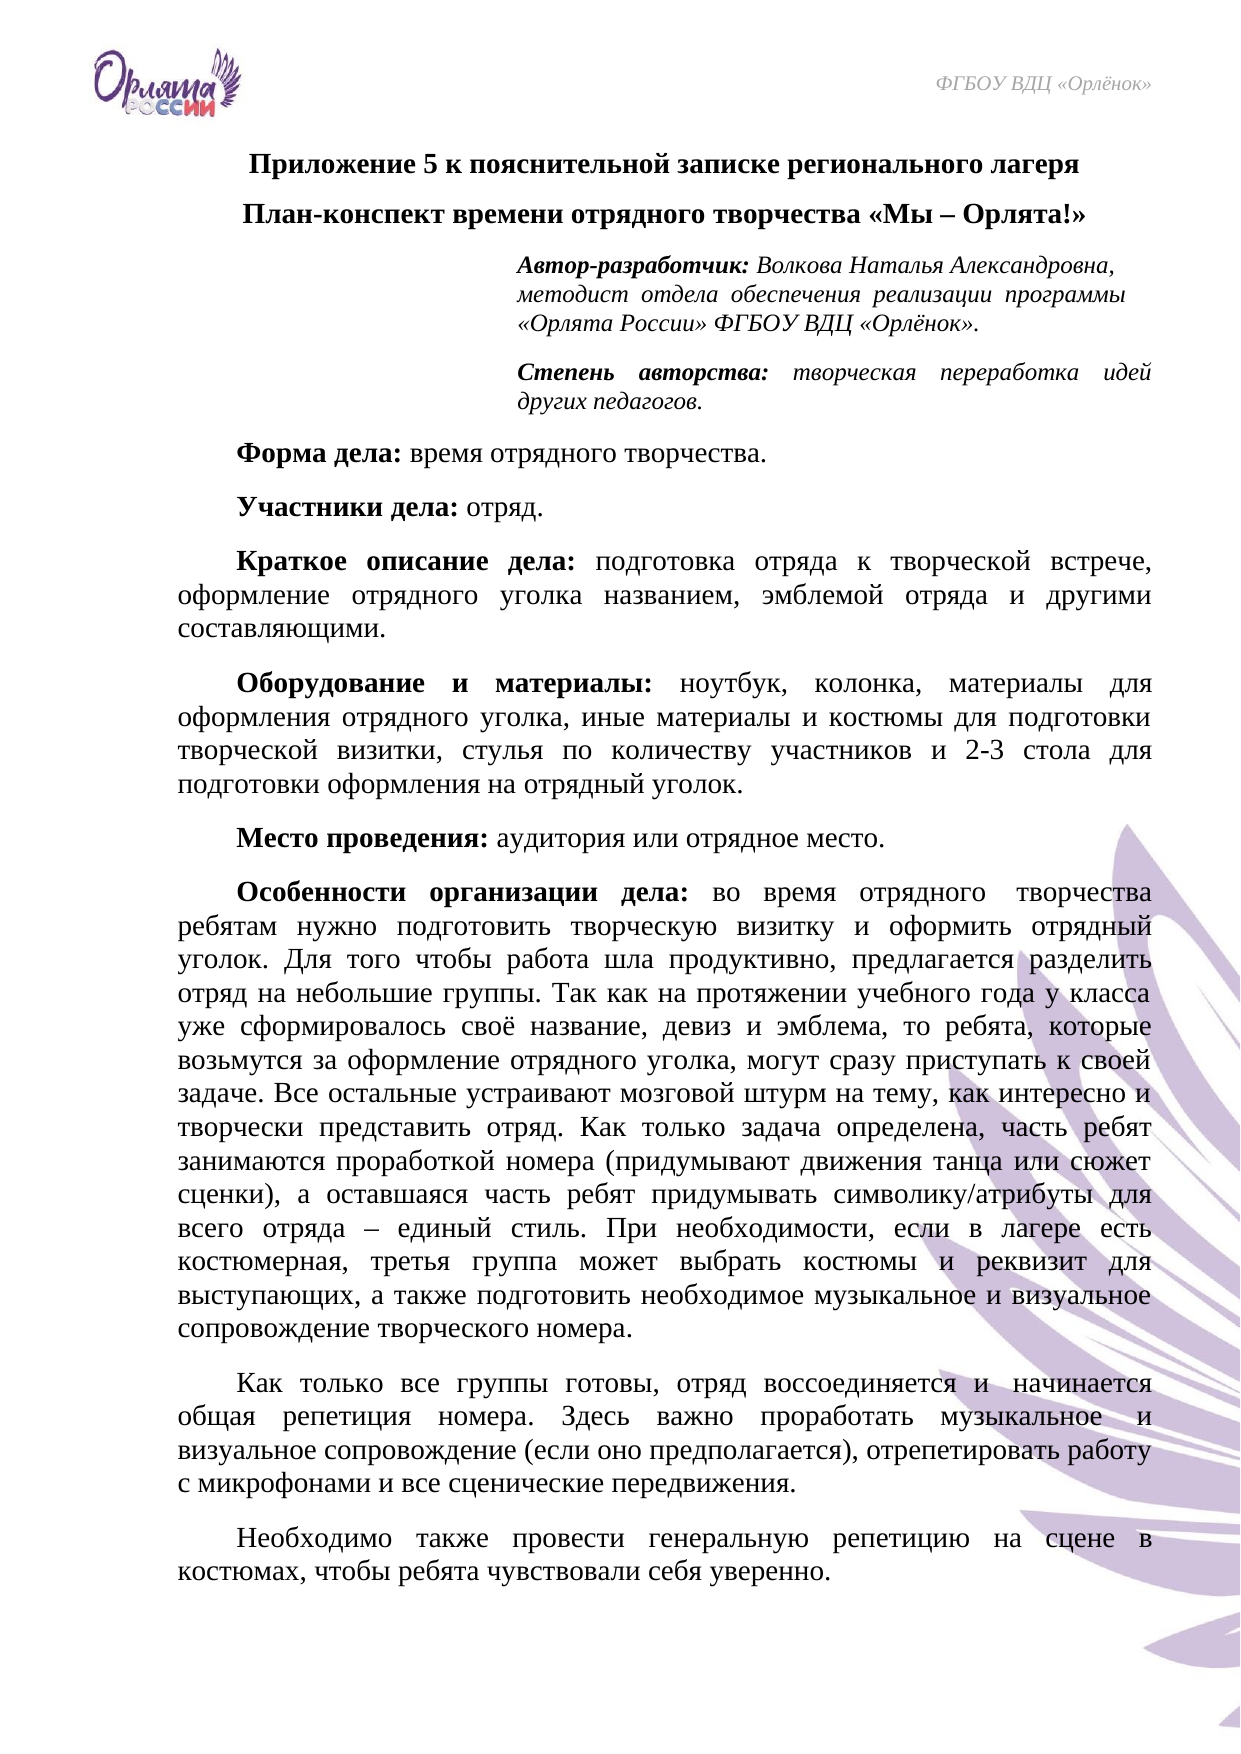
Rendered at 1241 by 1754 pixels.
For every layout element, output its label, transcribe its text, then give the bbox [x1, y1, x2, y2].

text Необходимо также провести генеральную репетицию на сцене в костюмах, чтобы ребята чувствовали себя уверенно. [177, 1520, 1152, 1587]
text Приложение 5 к пояснительной записке регионального лагеря План-конспект времени отрядного творчества «Мы – Орлята!» [242, 146, 1087, 230]
text Форма дела: время отрядного творчества. [236, 435, 1176, 468]
text Как только все группы готовы, отряд воссоединяется и начинается общая репетиция номера. Здесь важно проработать музыкальное и визуальное сопровождение (если оно предполагается), отрепетировать работу с микрофонами и все сценические передвижения. [177, 1365, 1152, 1499]
text Краткое описание дела: подготовка отряда к творческой встрече, оформление отрядного уголка названием, эмблемой отряда и другими составляющими. [177, 543, 1152, 644]
text ФГБОУ ВДЦ «Орлёнок» [154, 71, 1152, 95]
text Участники дела: отряд. [236, 489, 1176, 523]
picture [88, 43, 1241, 1736]
text Особенности организации дела: во время отрядного творчества ребятам нужно подготовить творческую визитку и оформить отрядный уголок. Для того чтобы работа шла продуктивно, предлагается разделить отряд на небольшие группы. Так как на протяжении учебного года у класса уже сформировалось своё название, девиз и эмблема, то ребята, которые возьмутся за оформление отрядного уголка, могут сразу приступать к своей задаче. Все остальные устраивают мозговой штурм на тему, как интересно и творчески представить отряд. Как только задача определена, часть ребят занимаются проработкой номера (придумывают движения танца или сюжет сценки), а оставшаяся часть ребят придумывать символику/атрибуты для всего отряда – единый стиль. При необходимости, если в лагере есть костюмерная, третья группа может выбрать костюмы и реквизит для выступающих, а также подготовить необходимое музыкальное и визуальное сопровождение творческого номера. [177, 874, 1152, 1344]
text Автор-разработчик: Волкова Наталья Александровна, методист отдела обеспечения реализации программы [517, 250, 1176, 307]
text Степень авторства: творческая переработка идей других педагогов. [517, 357, 1152, 414]
text Оборудование и материалы: ноутбук, колонка, материалы для оформления отрядного уголка, иные материалы и костюмы для подготовки творческой визитки, стулья по количеству участников и 2-3 стола для подготовки оформления на отрядный уголок. [177, 665, 1152, 799]
text «Орлята России» ФГБОУ ВДЦ «Орлёнок». [517, 308, 1176, 336]
text Место проведения: аудитория или отрядное место. [236, 820, 1176, 854]
